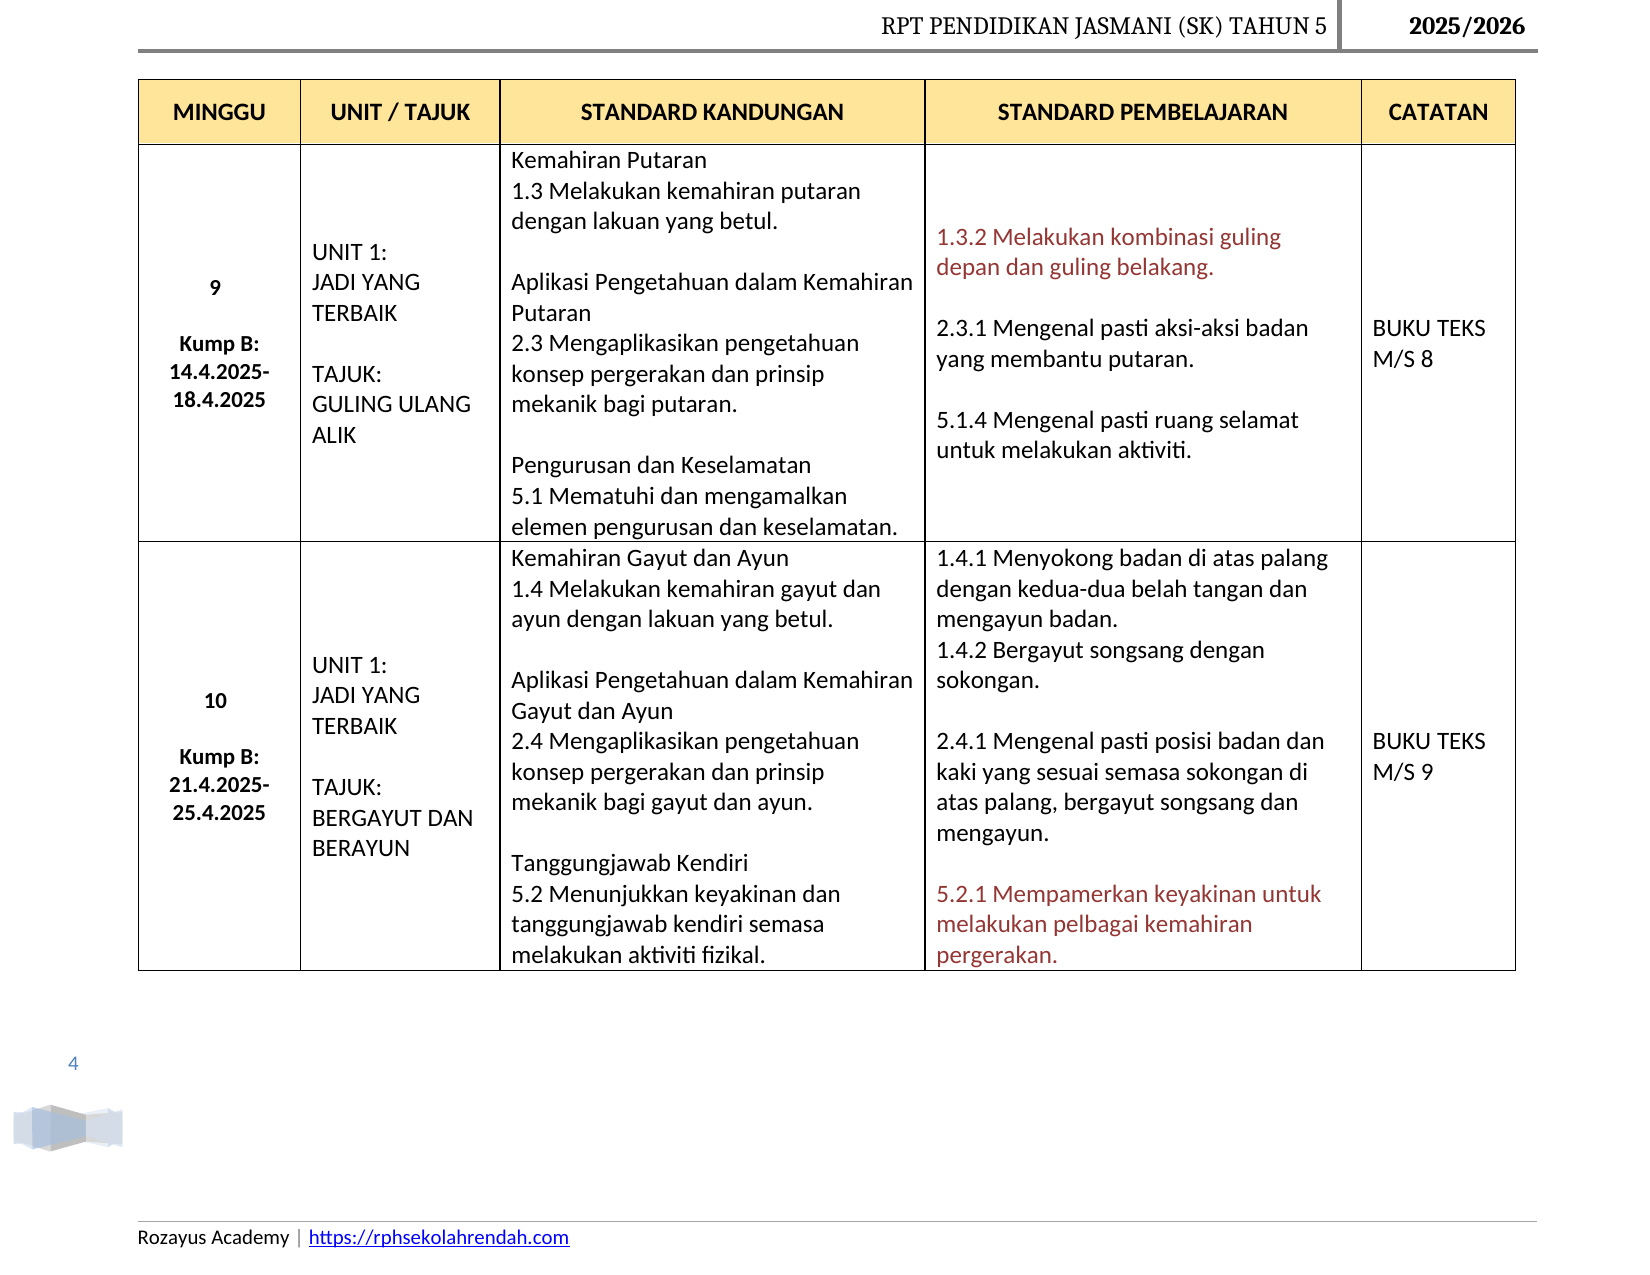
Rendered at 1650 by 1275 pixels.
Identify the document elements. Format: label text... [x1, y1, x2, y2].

table_cell 1.4.1 Menyokong badan di atas palang dengan kedua-dua belah tangan dan mengayun badan. 1.4.2 Bergayut songsang dengan sokongan. 2.4.1 Mengenal pasti posisi badan dan kaki yang sesuai semasa sokongan di atas palang, bergayut songsang dan mengayun. 5.2.1 Mempamerkan keyakinan untuk melakukan pelbagai kemahiran pergerakan. [926, 542, 1361, 969]
table_header STANDARD PEMBELAJARAN [926, 80, 1361, 143]
table_cell 9 Kump B: 14.4.2025-18.4.2025 [139, 145, 300, 541]
table_header STANDARD KANDUNGAN [501, 80, 924, 143]
table_cell Kemahiran Putaran 1.3 Melakukan kemahiran putaran dengan lakuan yang betul. Aplikasi Pengetahuan dalam Kemahiran Putaran 2.3 Mengaplikasikan pengetahuan konsep pergerakan dan prinsip mekanik bagi putaran. Pengurusan dan Keselamatan 5.1 Mematuhi dan mengamalkan elemen pengurusan dan keselamatan. [501, 145, 924, 541]
table_cell 10 Kump B: 21.4.2025-25.4.2025 [139, 542, 300, 969]
table_header CATATAN [1362, 80, 1515, 143]
table_cell BUKU TEKS M/S 9 [1362, 542, 1515, 969]
table_header UNIT / TAJUK [301, 80, 499, 143]
table_cell UNIT 1: JADI YANG TERBAIK TAJUK: GULING ULANG ALIK [301, 145, 499, 541]
table_cell UNIT 1: JADI YANG TERBAIK TAJUK: BERGAYUT DAN BERAYUN [301, 542, 499, 969]
table_cell 1.3.2 Melakukan kombinasi guling depan dan guling belakang. 2.3.1 Mengenal pasti aksi-aksi badan yang membantu putaran. 5.1.4 Mengenal pasti ruang selamat untuk melakukan aktiviti. [926, 145, 1361, 541]
table_cell BUKU TEKS M/S 8 [1362, 145, 1515, 541]
table_header MINGGU [139, 80, 300, 143]
table_cell Kemahiran Gayut dan Ayun 1.4 Melakukan kemahiran gayut dan ayun dengan lakuan yang betul. Aplikasi Pengetahuan dalam Kemahiran Gayut dan Ayun 2.4 Mengaplikasikan pengetahuan konsep pergerakan dan prinsip mekanik bagi gayut dan ayun. Tanggungjawab Kendiri 5.2 Menunjukkan keyakinan dan tanggungjawab kendiri semasa melakukan aktiviti fizikal. [501, 542, 924, 969]
